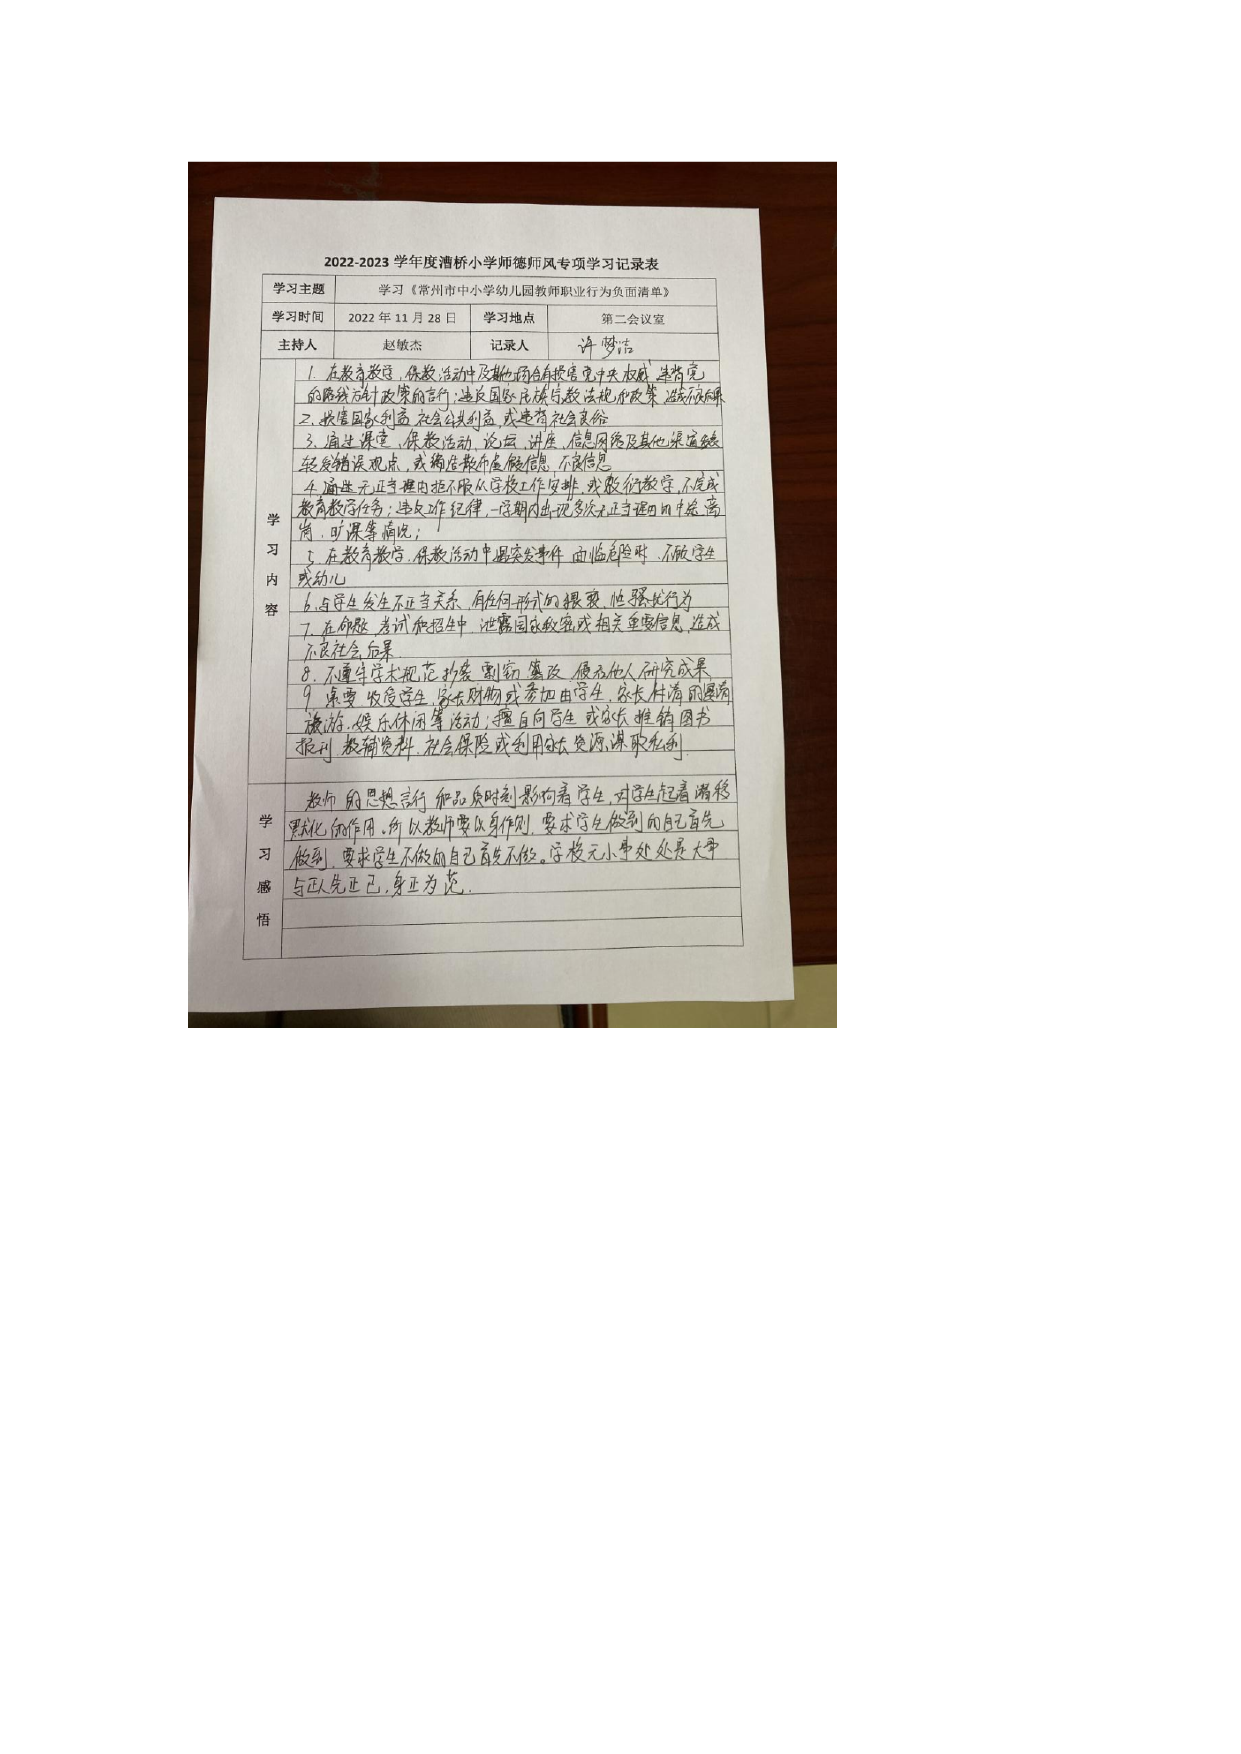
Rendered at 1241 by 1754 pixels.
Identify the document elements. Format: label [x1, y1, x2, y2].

picture [188, 163, 837, 1027]
